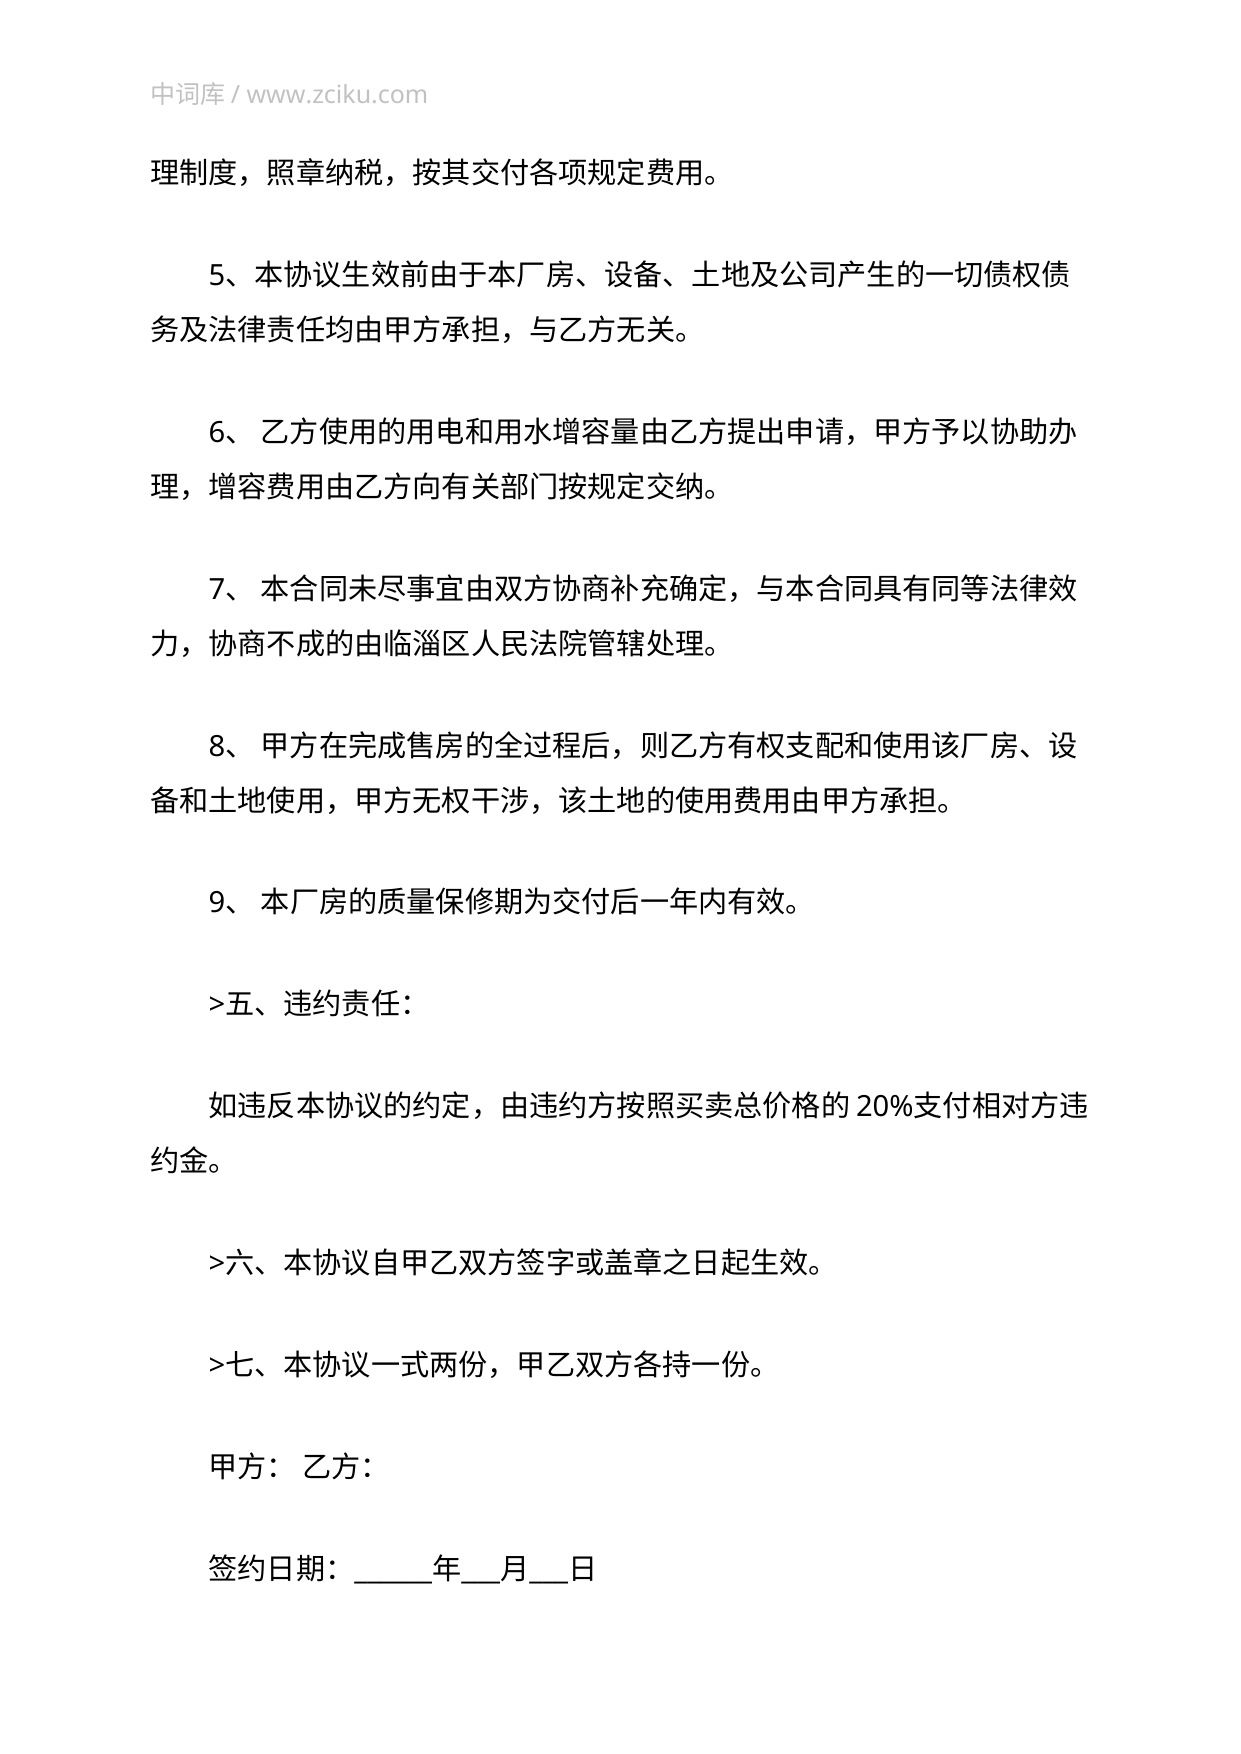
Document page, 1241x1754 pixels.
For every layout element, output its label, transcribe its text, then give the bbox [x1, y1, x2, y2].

text >五、违约责任： [150, 981, 1090, 1023]
text 6、 乙方使用的用电和用水增容量由乙方提出申请，甲方予以协助办理，增容费用由乙方向有关部门按规定交纳。 [150, 408, 1090, 506]
text 9、 本厂房的质量保修期为交付后一年内有效。 [150, 879, 1090, 921]
text >七、本协议一式两份，甲乙双方各持一份。 [150, 1342, 1090, 1384]
text 如违反本协议的约定，由违约方按照买卖总价格的20%支付相对方违约金。 [150, 1083, 1090, 1180]
text 甲方： 乙方： [150, 1443, 1090, 1486]
text 5、本协议生效前由于本厂房、设备、土地及公司产生的一切债权债务及法律责任均由甲方承担，与乙方无关。 [150, 252, 1090, 349]
text 7、 本合同未尽事宜由双方协商补充确定，与本合同具有同等法律效力，协商不成的由临淄区人民法院管辖处理。 [150, 565, 1090, 663]
text >六、本协议自甲乙双方签字或盖章之日起生效。 [150, 1239, 1090, 1282]
text 8、 甲方在完成售房的全过程后，则乙方有权支配和使用该厂房、设备和土地使用，甲方无权干涉，该土地的使用费用由甲方承担。 [150, 722, 1090, 819]
text 签约日期：______年___月___日 [150, 1545, 1090, 1588]
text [150, 150, 1090, 192]
